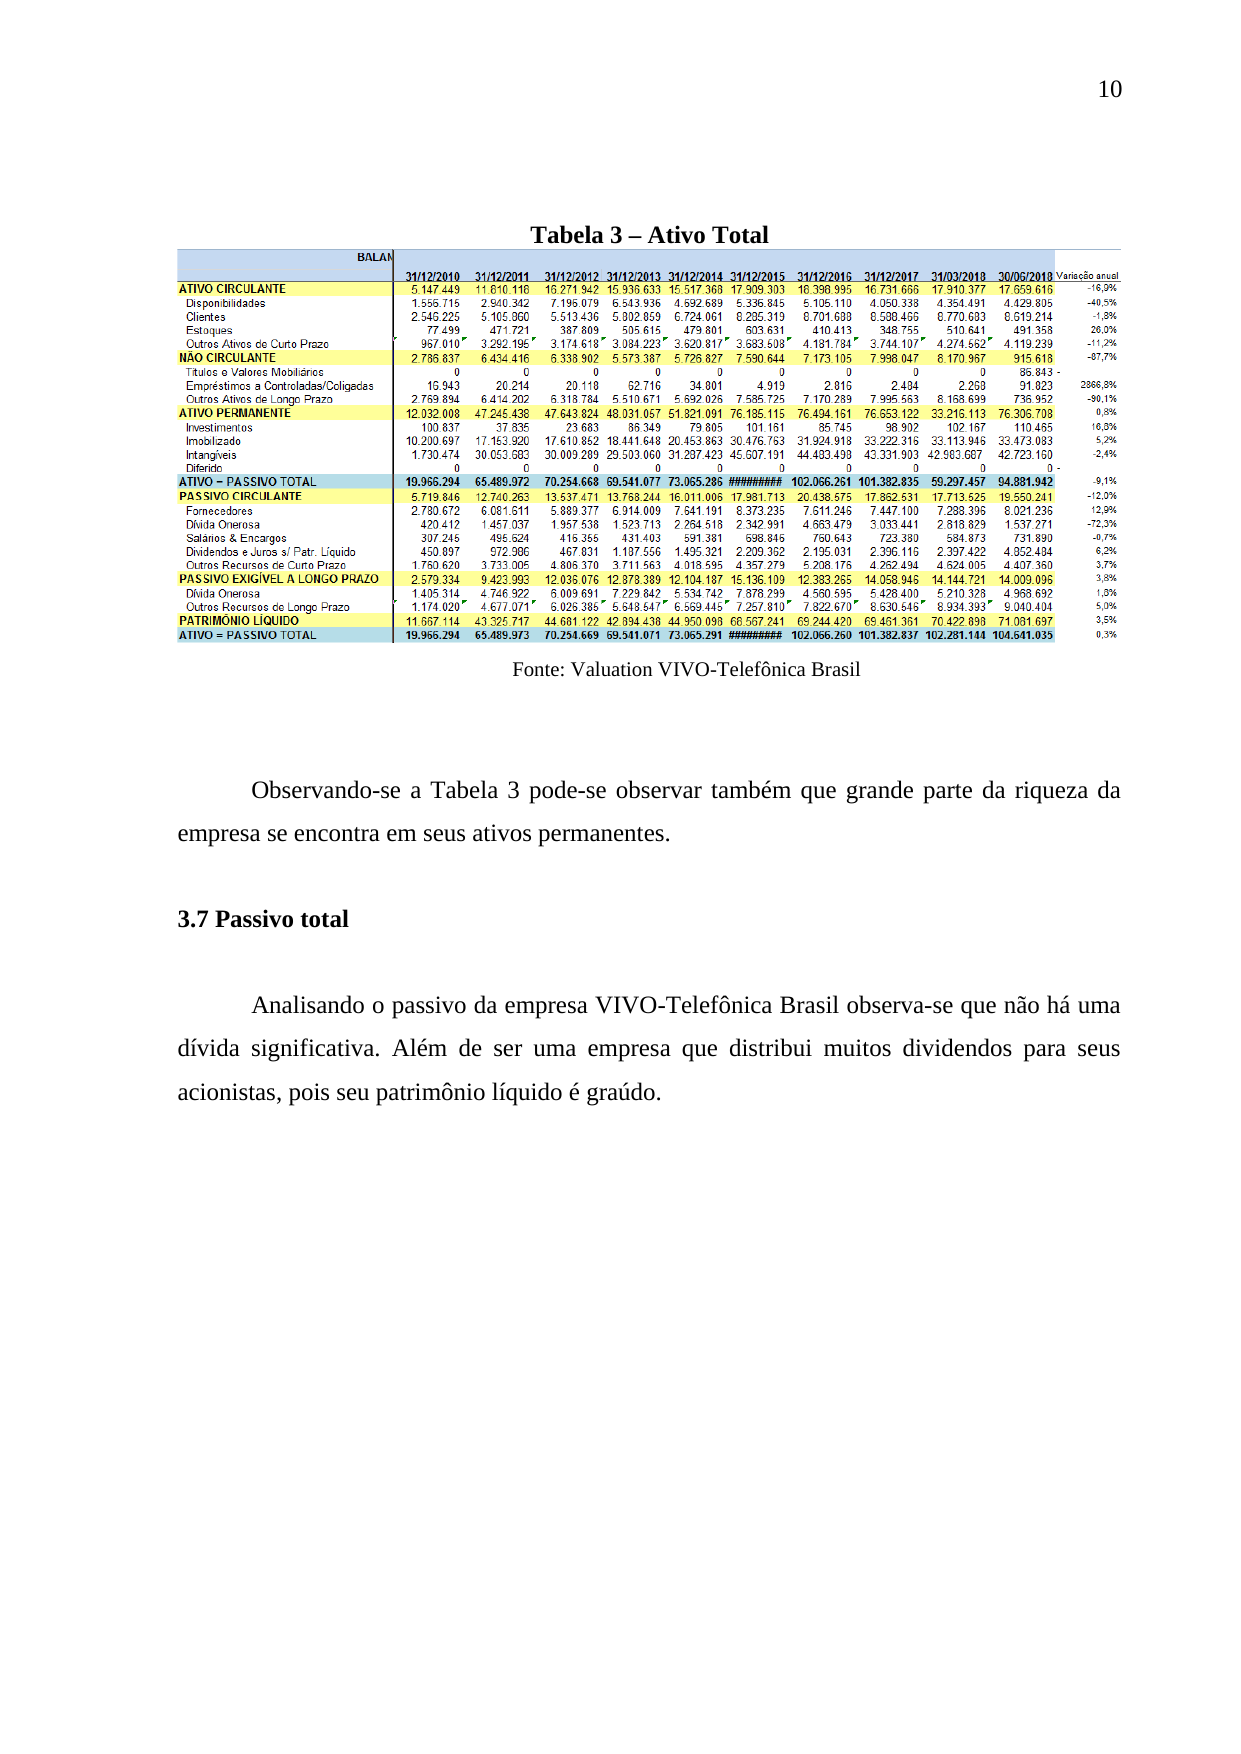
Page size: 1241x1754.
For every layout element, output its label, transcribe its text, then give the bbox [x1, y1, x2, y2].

picture [177, 249, 1121, 643]
subtitle 3.7 Passivo total [177, 904, 1122, 933]
text Analisando o passivo da empresa VIVO-Telefônica Brasil observa-se que não há uma dívida significativa. Além de ser uma empresa que distribui muitos dividendos para seus acionistas, pois seu patrimônio líquido é graúdo. [177, 990, 1122, 1105]
text Observando-se a Tabela 3 pode-se observar também que grande parte da riqueza da empresa se encontra em seus ativos permanentes. [177, 775, 1122, 847]
text Tabela 3 – Ativo Total [177, 220, 1122, 249]
text Fonte: Valuation VIVO-Telefônica Brasil [177, 657, 1122, 681]
